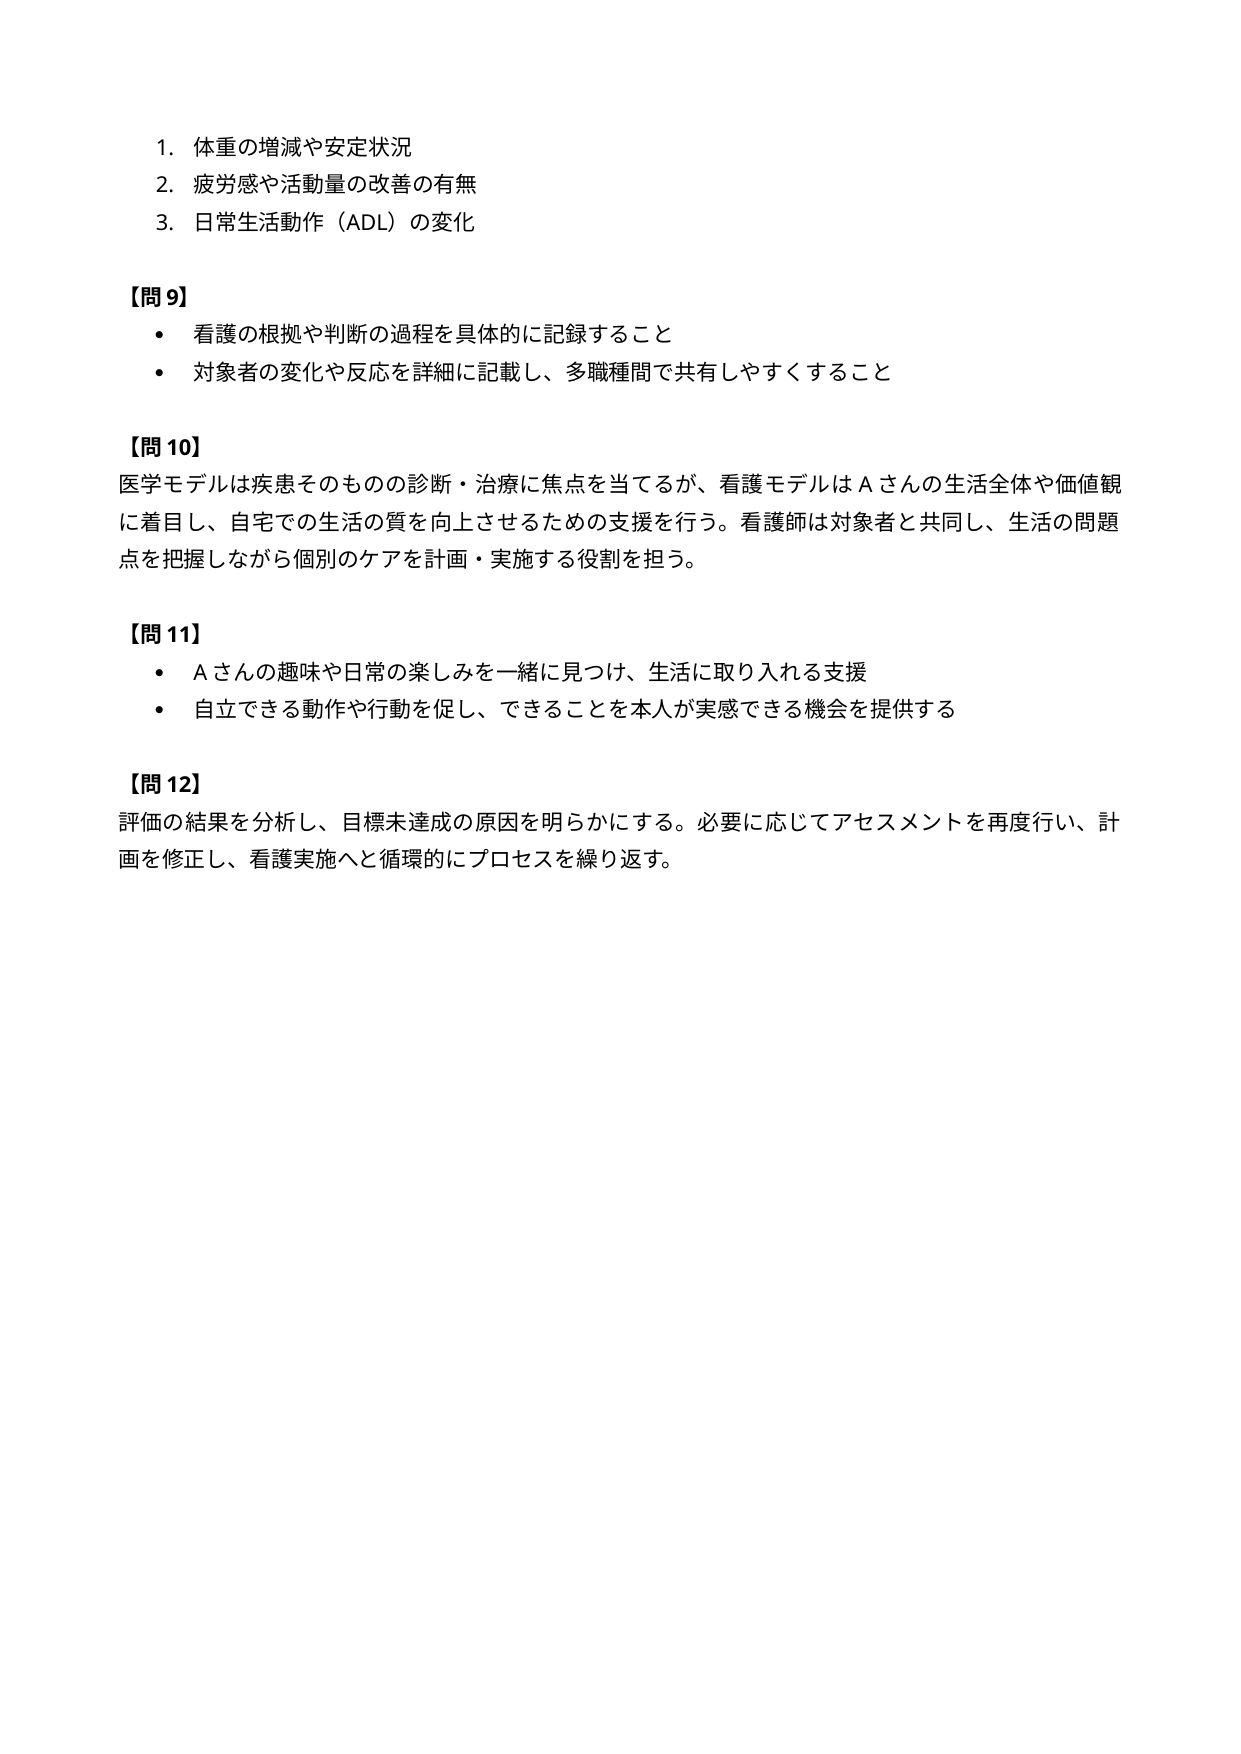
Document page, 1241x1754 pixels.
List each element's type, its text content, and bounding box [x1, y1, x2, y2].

list 看護の根拠や判断の過程を具体的に記録すること [156, 314, 1122, 352]
text 【問12】 [118, 764, 1122, 802]
text 【問9】 [118, 277, 1122, 314]
text 【問10】 [118, 427, 1122, 464]
text 評価の結果を分析し、目標未達成の原因を明らかにする。必要に応じてアセスメントを再度行い、計画を修正し、看護実施へと循環的にプロセスを繰り返す。 [118, 802, 1122, 877]
list 体重の増減や安定状況 [156, 127, 1122, 164]
list Aさんの趣味や日常の楽しみを一緒に見つけ、生活に取り入れる支援 [156, 652, 1122, 689]
text 医学モデルは疾患そのものの診断・治療に焦点を当てるが、看護モデルはAさんの生活全体や価値観に着目し、自宅での生活の質を向上させるための支援を行う。看護師は対象者と共同し、生活の問題点を把握しながら個別のケアを計画・実施する役割を担う。 [118, 464, 1122, 577]
list 対象者の変化や反応を詳細に記載し、多職種間で共有しやすくすること [156, 352, 1122, 389]
list 自立できる動作や行動を促し、できることを本人が実感できる機会を提供する [156, 689, 1122, 727]
list 日常生活動作（ADL）の変化 [156, 202, 1122, 239]
text 【問11】 [118, 614, 1122, 652]
list 疲労感や活動量の改善の有無 [156, 164, 1122, 202]
